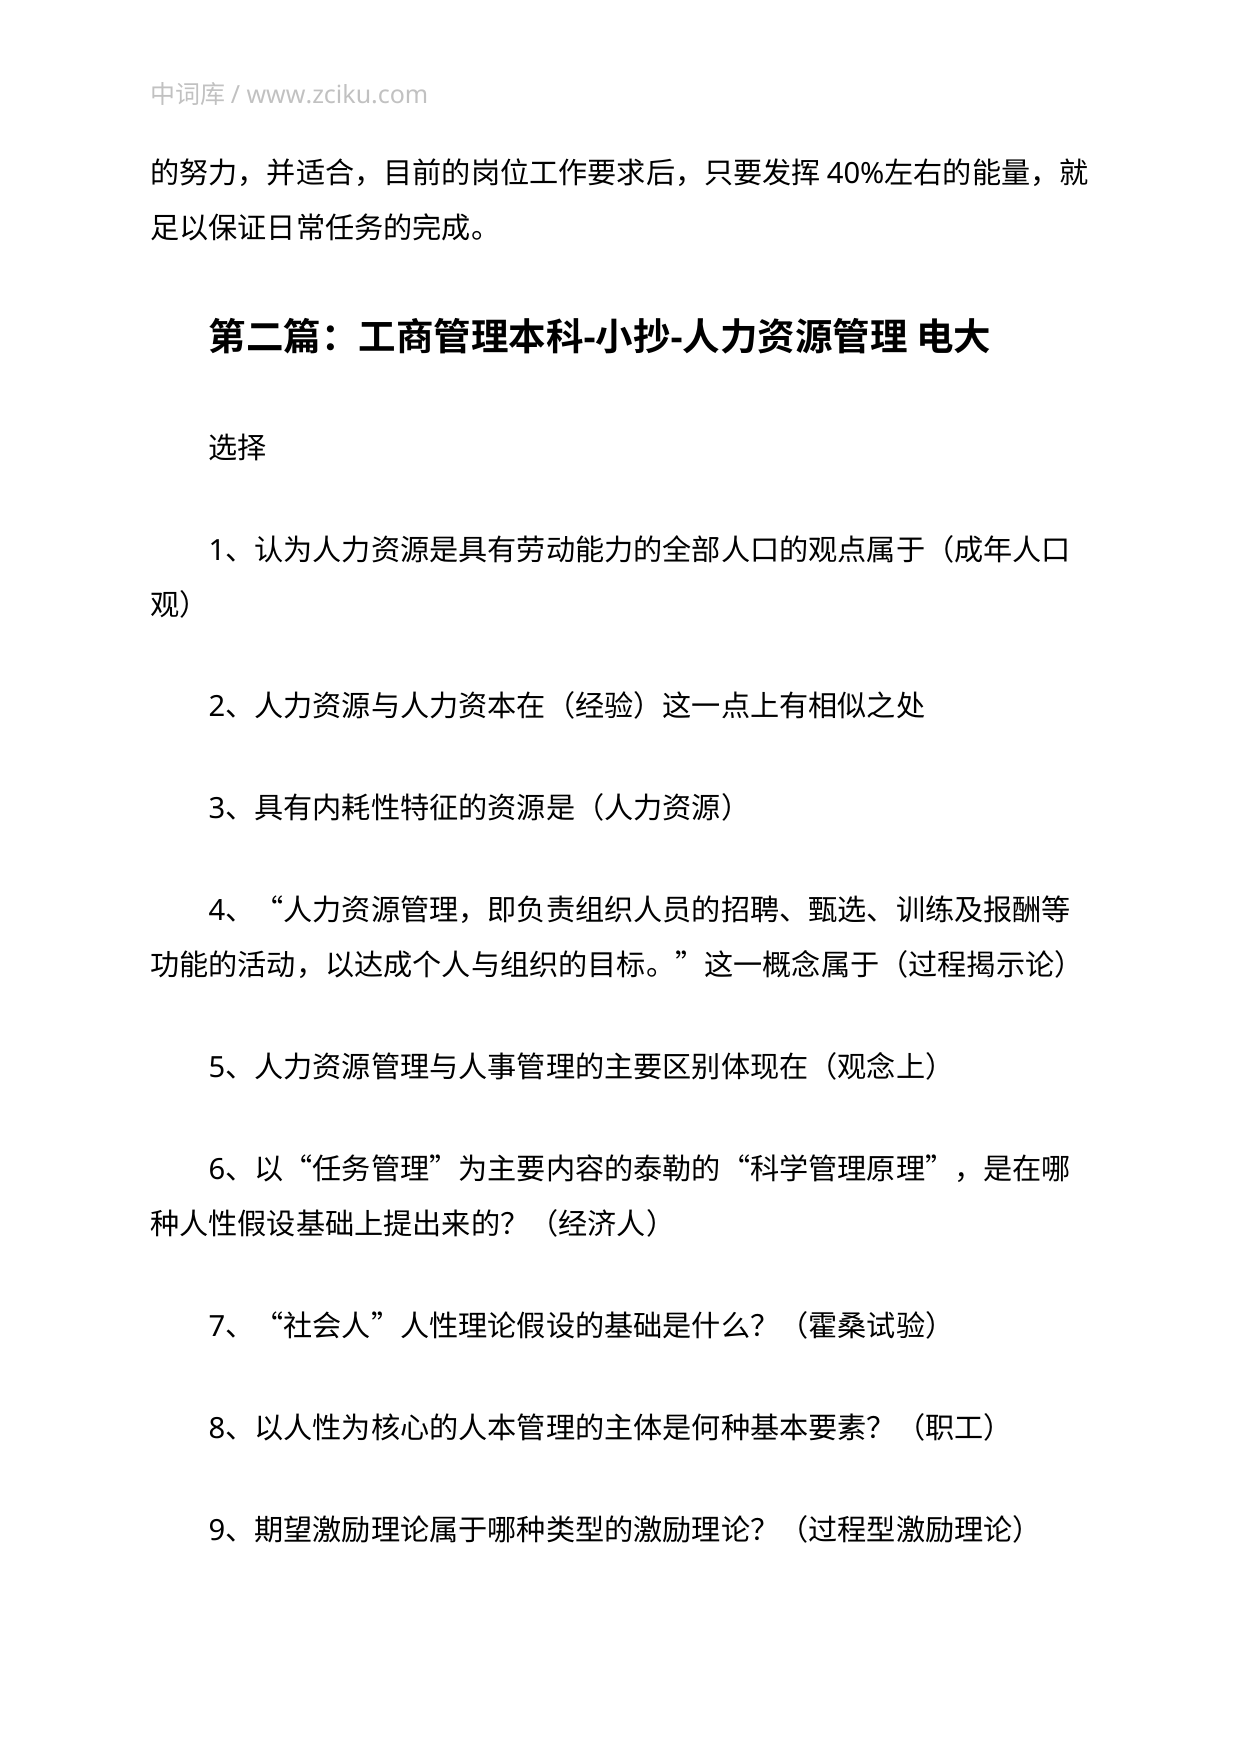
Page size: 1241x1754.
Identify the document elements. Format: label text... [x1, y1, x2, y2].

text 第二篇：工商管理本科-小抄-人力资源管理 电大 [150, 307, 1090, 361]
text 1、认为人力资源是具有劳动能力的全部人口的观点属于（成年人口观） [150, 526, 1090, 623]
text 2、人力资源与人力资本在（经验）这一点上有相似之处 [150, 683, 1090, 725]
text 5、人力资源管理与人事管理的主要区别体现在（观念上） [150, 1044, 1090, 1086]
text 8、以人性为核心的人本管理的主体是何种基本要素？（职工） [150, 1404, 1090, 1447]
text 4、“人力资源管理，即负责组织人员的招聘、甄选、训练及报酬等功能的活动，以达成个人与组织的目标。”这一概念属于（过程揭示论） [150, 887, 1090, 984]
text 7、“社会人”人性理论假设的基础是什么？（霍桑试验） [150, 1302, 1090, 1345]
text 选择 [150, 424, 1090, 467]
text 6、以“任务管理”为主要内容的泰勒的“科学管理原理”，是在哪种人性假设基础上提出来的？（经济人） [150, 1146, 1090, 1243]
text 3、具有内耗性特征的资源是（人力资源） [150, 785, 1090, 827]
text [150, 150, 1090, 247]
text 9、期望激励理论属于哪种类型的激励理论？（过程型激励理论） [150, 1506, 1090, 1549]
